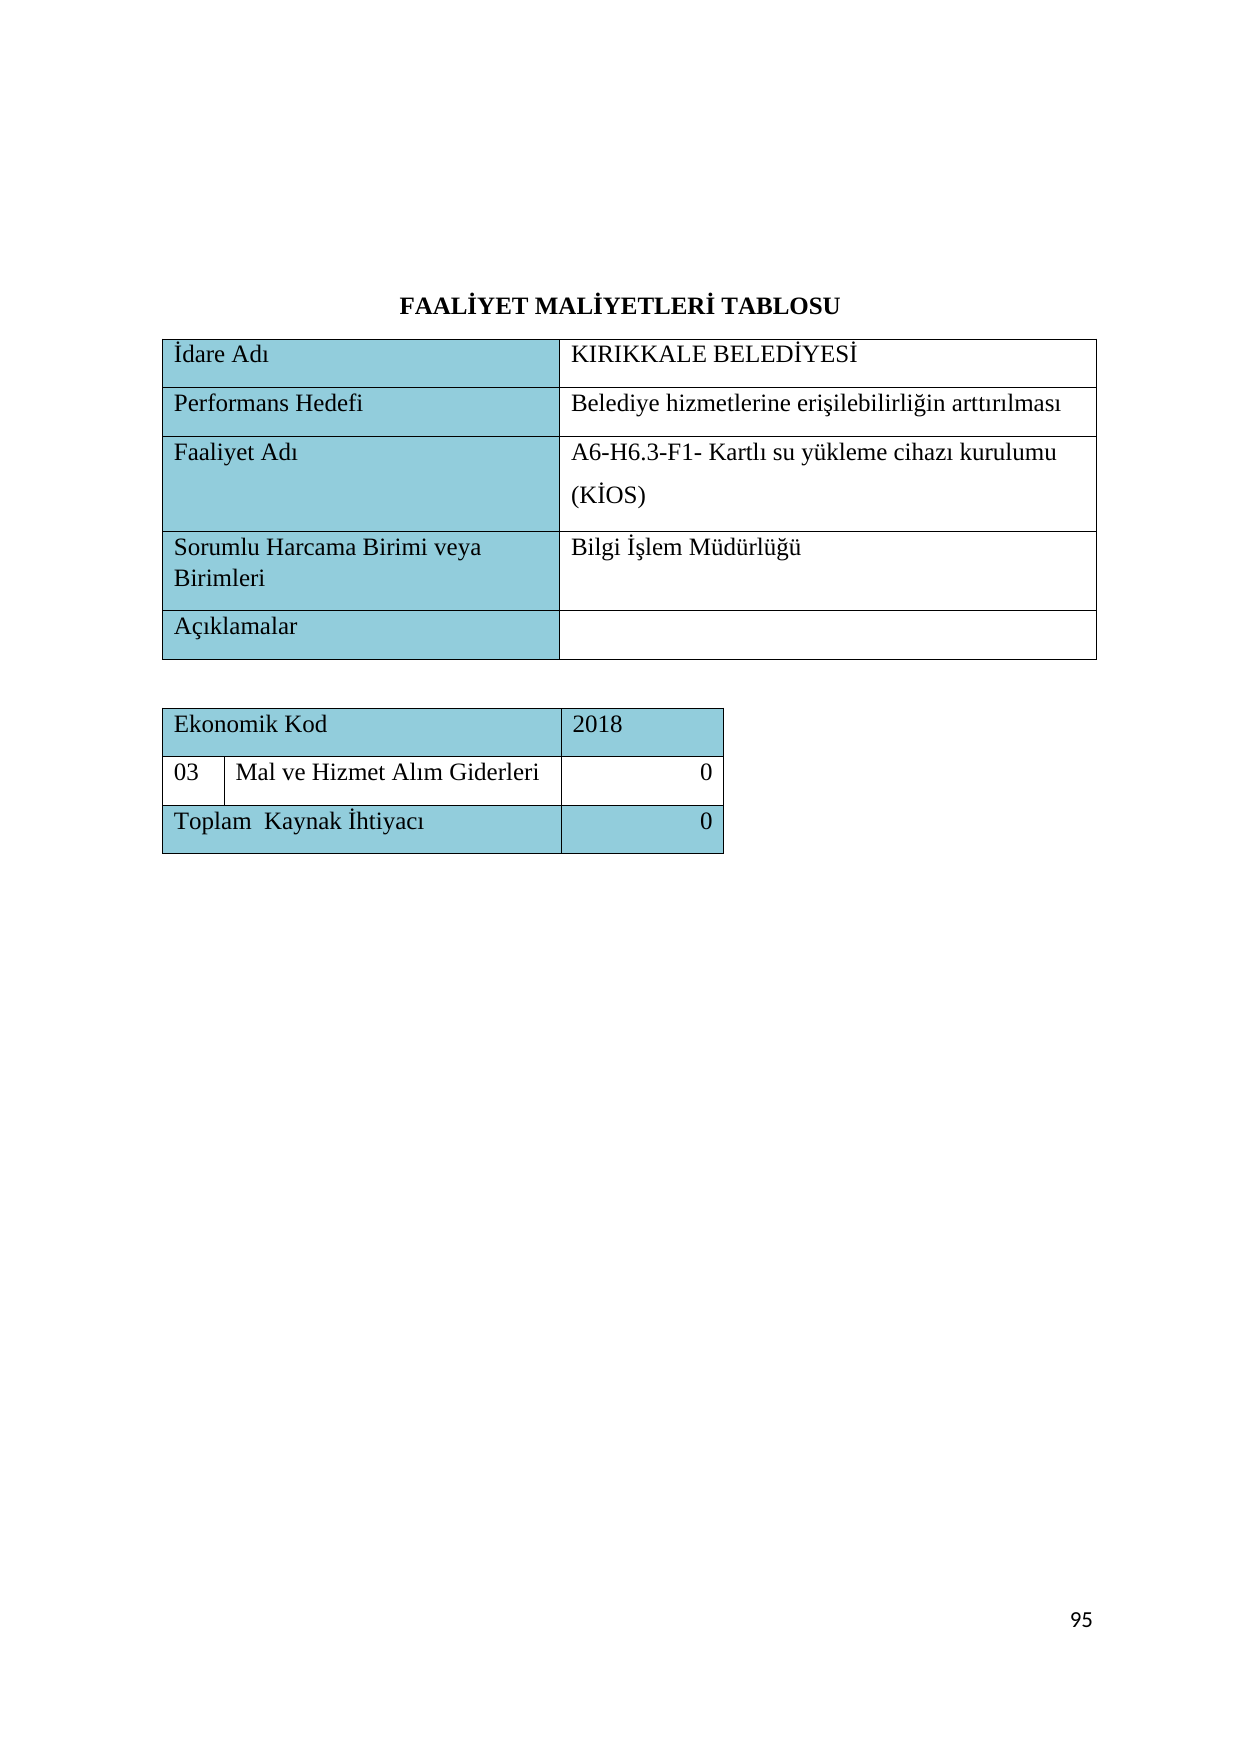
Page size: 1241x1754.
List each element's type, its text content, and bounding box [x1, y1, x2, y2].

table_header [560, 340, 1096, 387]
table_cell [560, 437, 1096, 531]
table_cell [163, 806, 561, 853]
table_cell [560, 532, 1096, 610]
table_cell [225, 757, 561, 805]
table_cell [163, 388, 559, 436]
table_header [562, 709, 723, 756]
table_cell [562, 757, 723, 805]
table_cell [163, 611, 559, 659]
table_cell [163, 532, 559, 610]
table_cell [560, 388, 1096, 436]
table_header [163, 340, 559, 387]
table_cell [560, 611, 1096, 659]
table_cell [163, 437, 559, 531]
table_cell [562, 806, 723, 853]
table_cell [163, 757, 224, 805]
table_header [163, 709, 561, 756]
text FAALİYET MALİYETLERİ TABLOSU [148, 291, 1093, 319]
